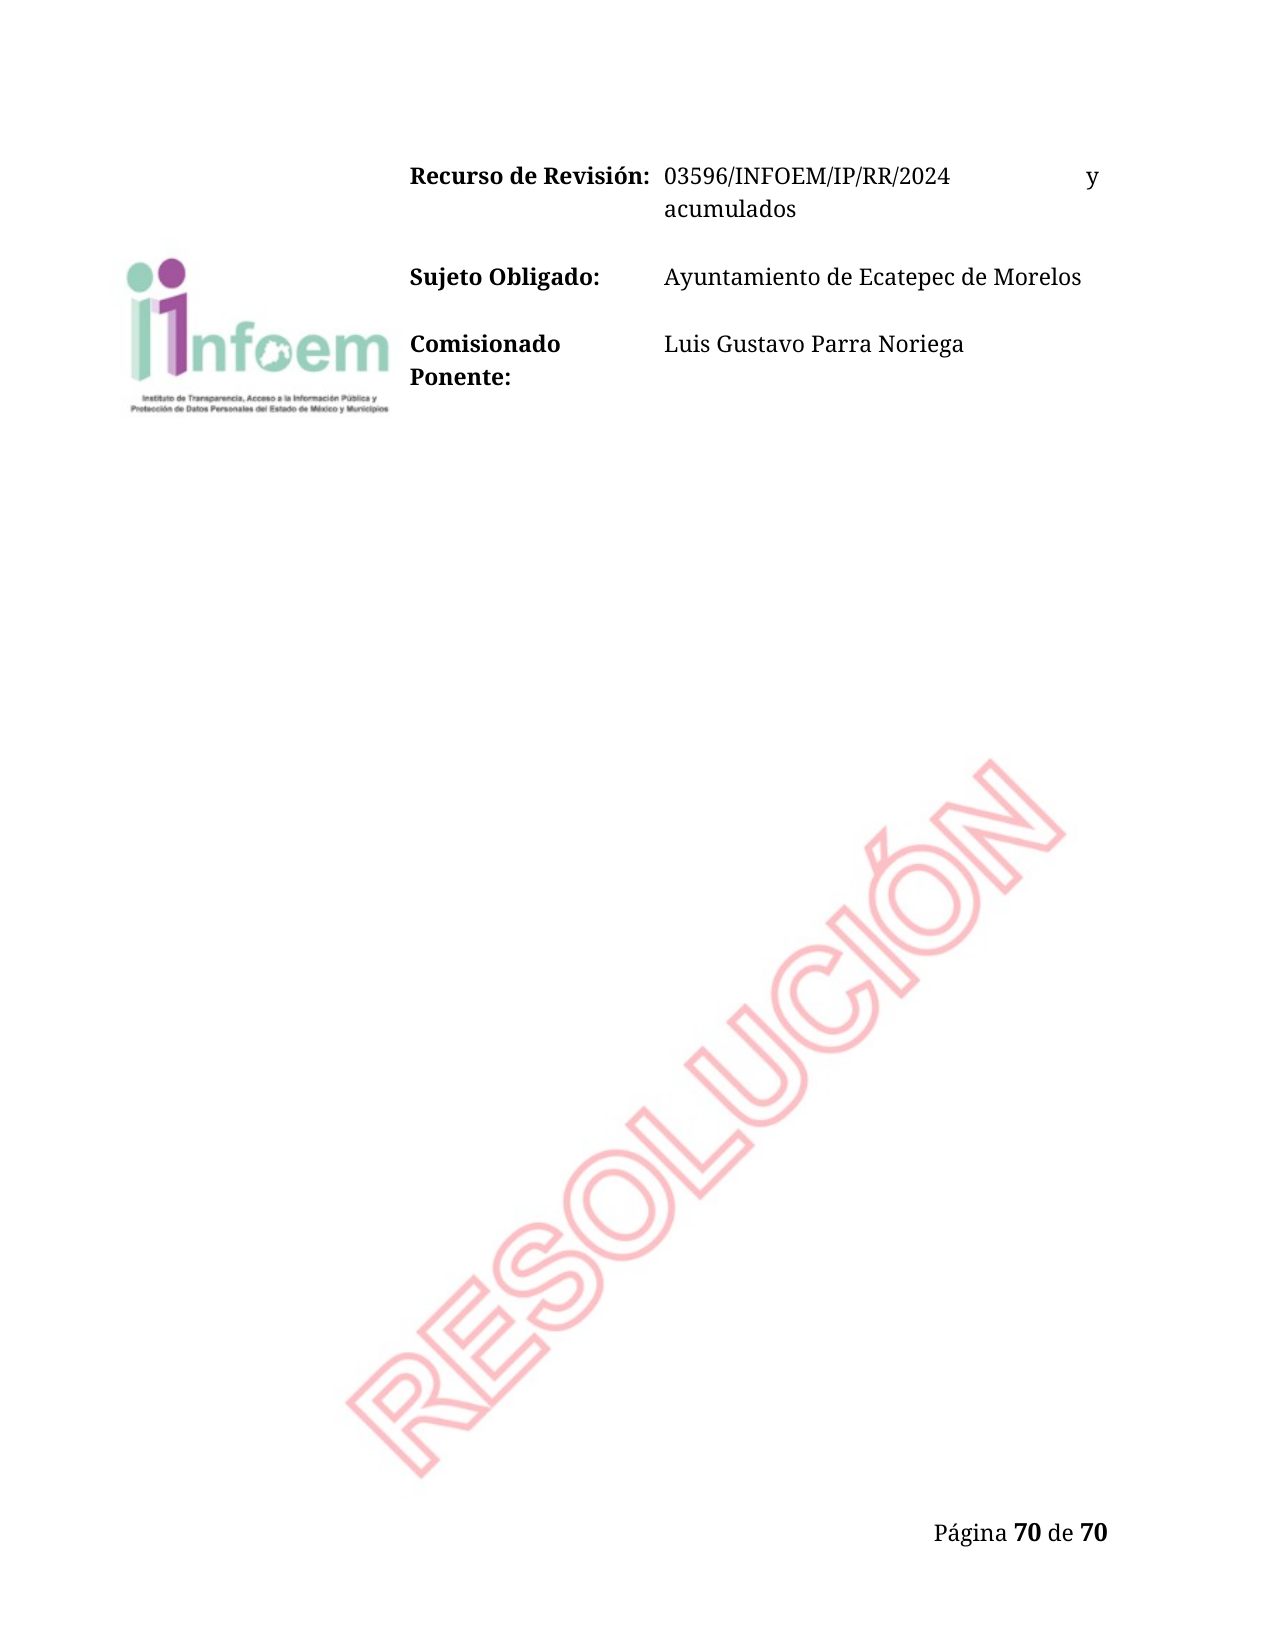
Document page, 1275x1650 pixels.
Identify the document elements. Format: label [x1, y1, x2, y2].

picture [0, 193, 1275, 1650]
